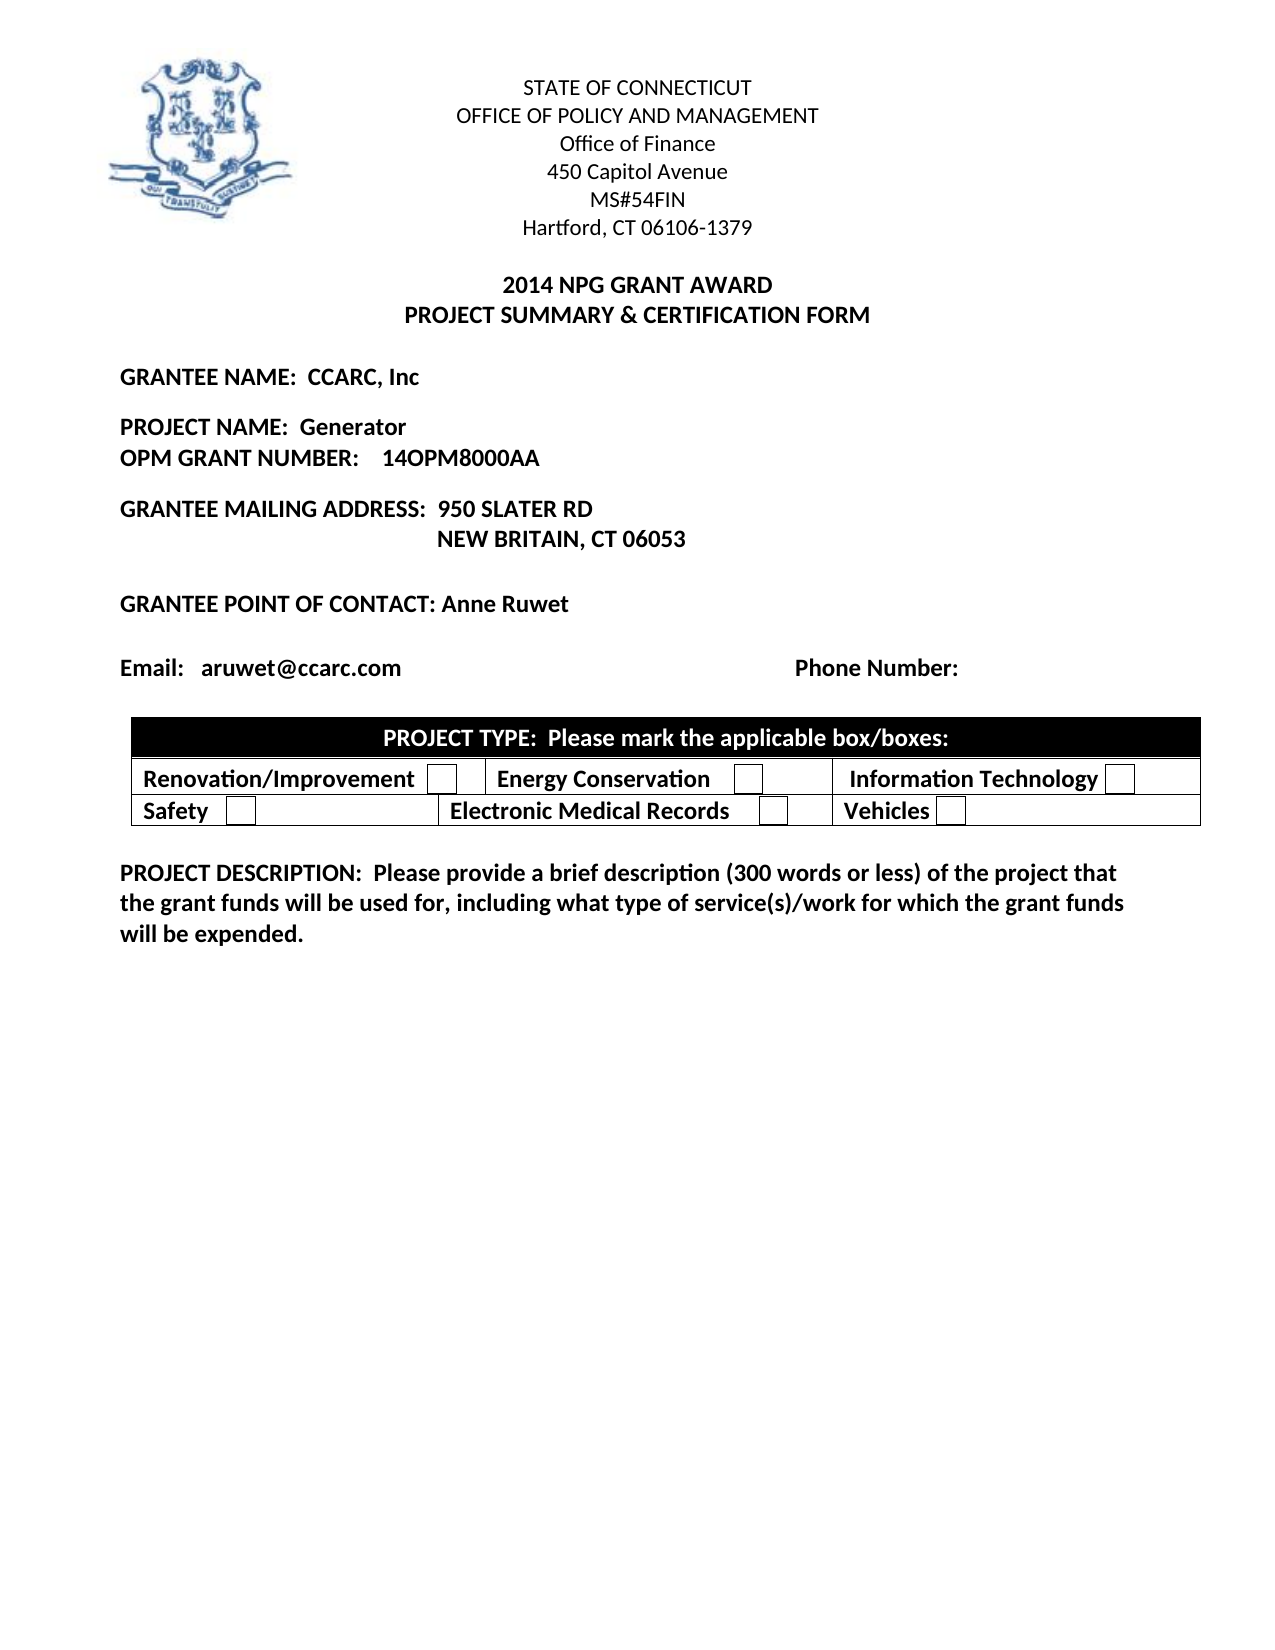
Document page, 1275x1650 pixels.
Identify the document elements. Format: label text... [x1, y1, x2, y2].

text GRANTEE NAME: CCARC, Inc [120, 361, 1155, 391]
table_cell Renovation/Improvement [132, 759, 485, 794]
table_cell Vehicles [833, 795, 1200, 825]
text MS#54FIN [120, 185, 1155, 213]
text Hartford, CT 06106-1379 [120, 213, 1155, 241]
picture [96, 48, 302, 236]
text 2014 NPG GRANT AWARD [120, 269, 1155, 300]
text 450 Capitol Avenue [120, 157, 1155, 185]
text Email: aruwet@ccarc.com Phone Number: [120, 653, 1155, 683]
text OPM GRANT NUMBER: 14OPM8000AA [120, 442, 1155, 473]
table_cell Electronic Medical Records [439, 795, 832, 825]
table_cell Information Technology [833, 759, 1200, 794]
text GRANTEE POINT OF CONTACT: Anne Ruwet [120, 588, 1155, 618]
text OFFICE OF POLICY AND MANAGEMENT [120, 101, 1155, 129]
text PROJECT DESCRIPTION: Please provide a brief description (300 words or less) of the project that the grant funds will be used for, including what type of service(s)/work for which the grant funds will be expended. [120, 857, 1155, 948]
text PROJECT SUMMARY & CERTIFICATION FORM [120, 300, 1155, 330]
text STATE OF CONNECTICUT [120, 73, 1155, 101]
table_header PROJECT TYPE: Please mark the applicable box/boxes: [132, 718, 1200, 757]
table_cell Safety [132, 795, 438, 825]
text GRANTEE MAILING ADDRESS: 950 SLATER RD [120, 493, 1155, 523]
text PROJECT NAME: Generator [120, 412, 1155, 442]
text Office of Finance [120, 129, 1155, 157]
table_cell Energy Conservation [486, 759, 832, 794]
text NEW BRITAIN, CT 06053 [120, 523, 1155, 554]
